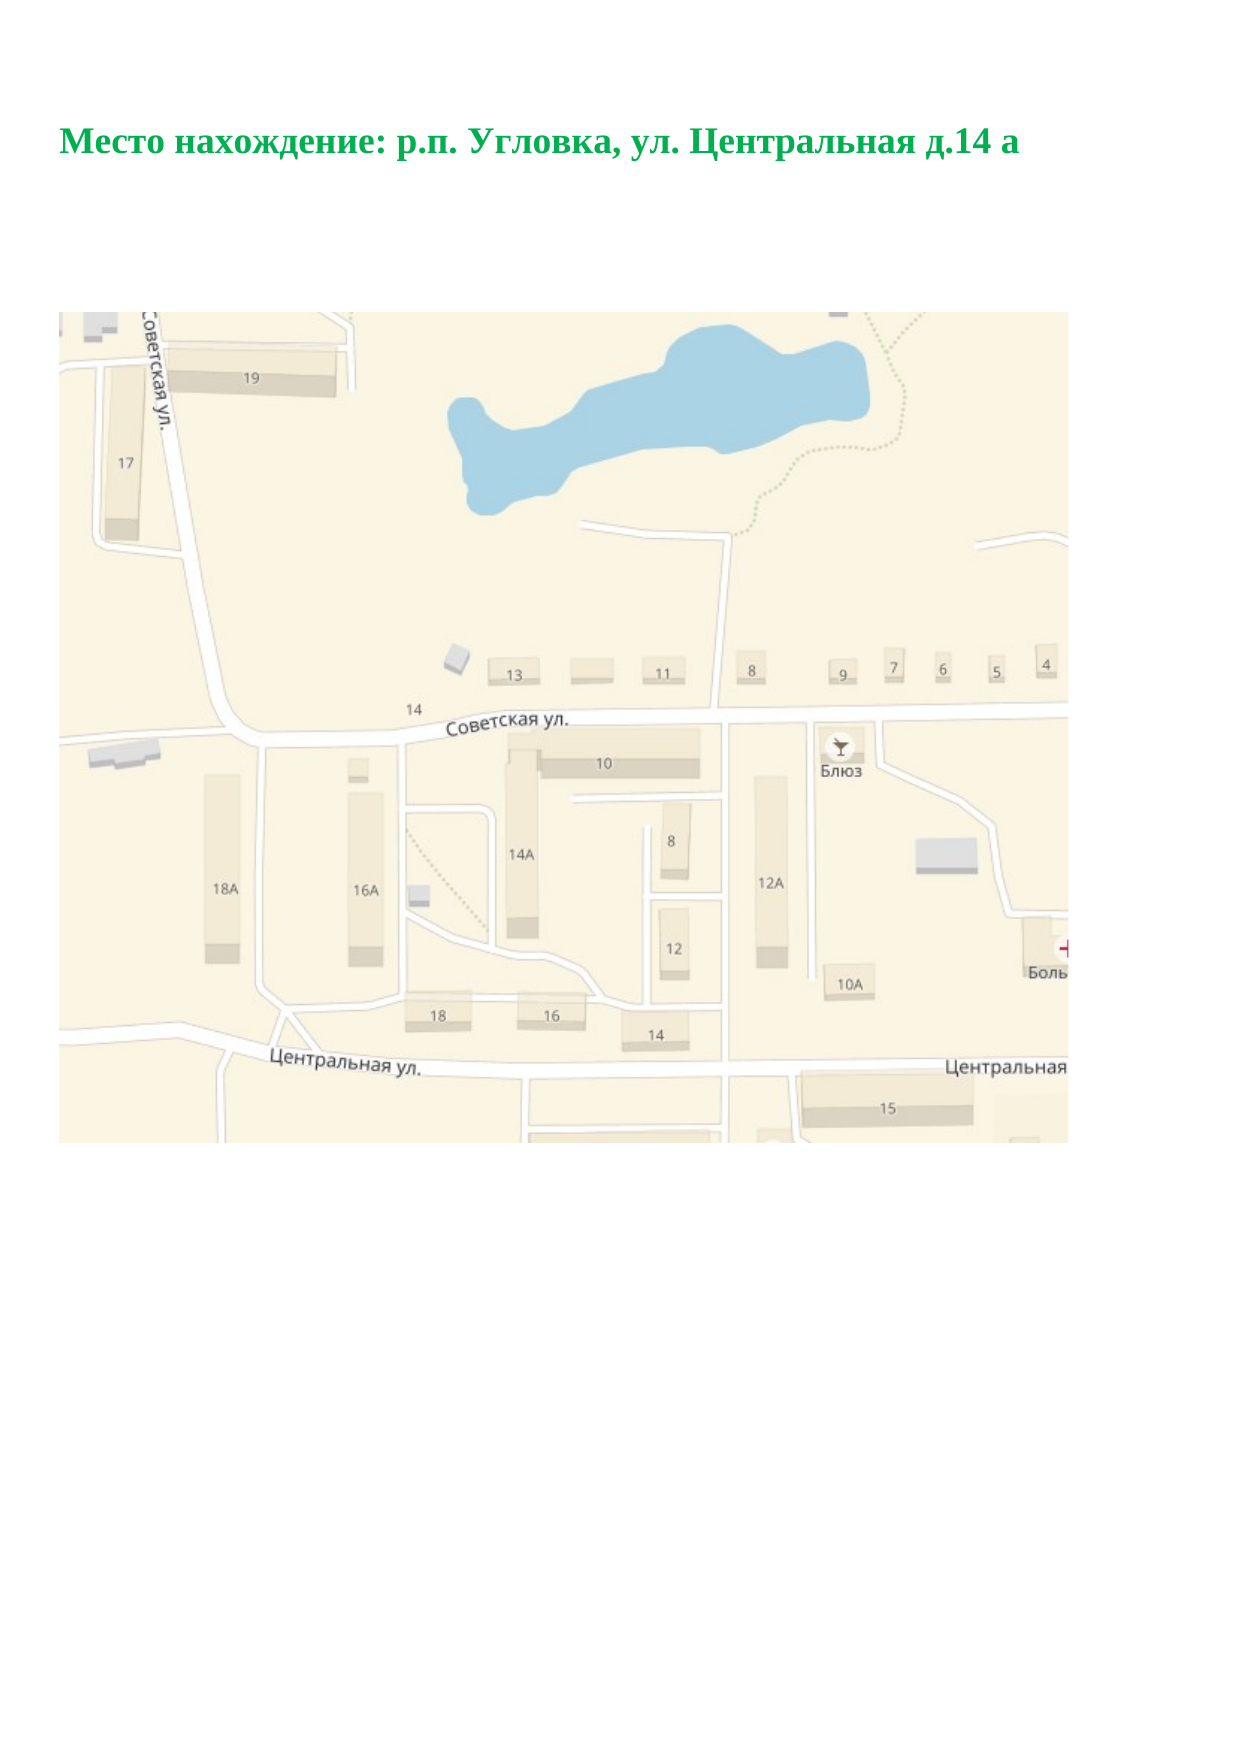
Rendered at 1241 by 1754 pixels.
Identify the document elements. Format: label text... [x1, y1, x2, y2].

text Место нахождение: р.п. Угловка, ул. Центральная д.14 а [59, 118, 1152, 161]
picture [59, 312, 1069, 1143]
